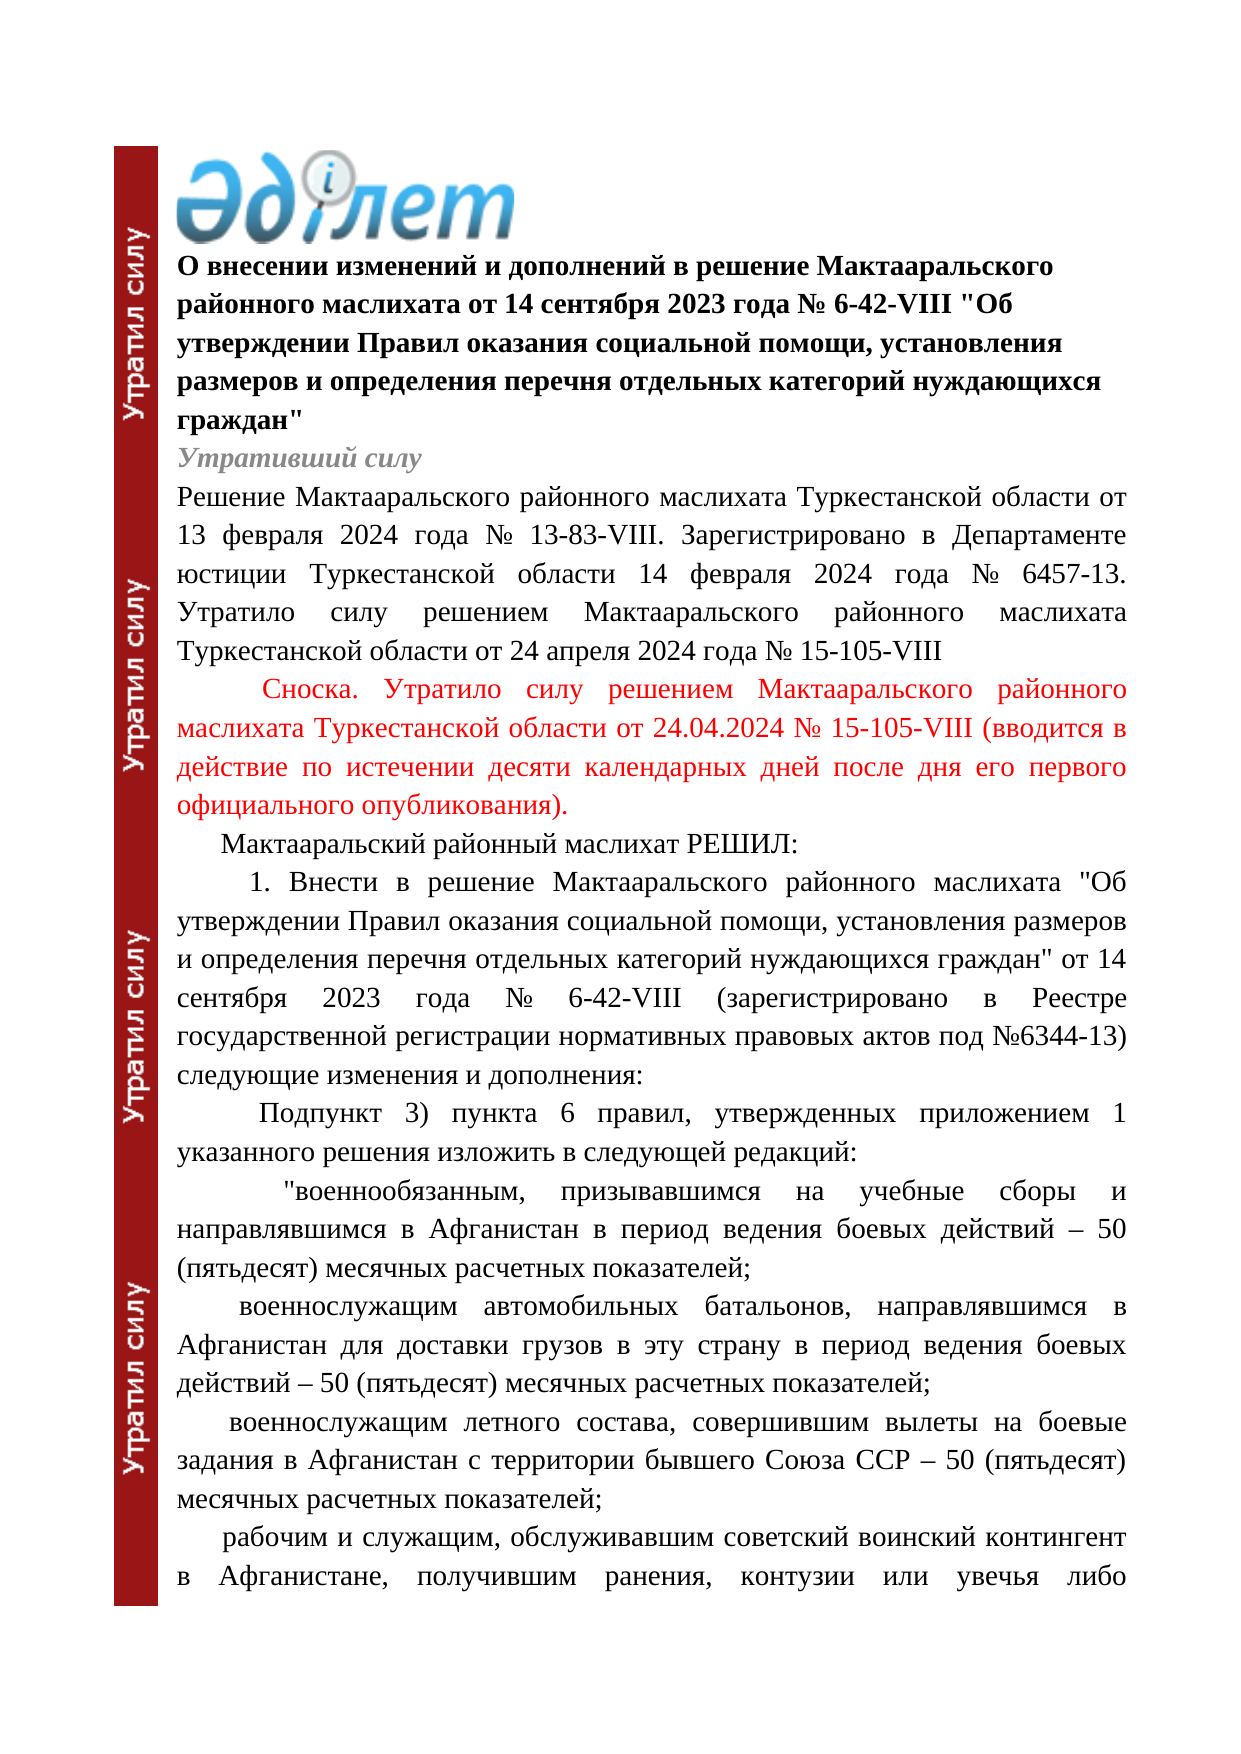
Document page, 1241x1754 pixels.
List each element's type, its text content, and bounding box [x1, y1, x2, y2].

text военнослужащим летного состава, совершившим вылеты на боевые задания в Афганистан с территории бывшего Союза ССР – 50 (пятьдесят) месячных расчетных показателей; [112, 1404, 1128, 1514]
text Утративший силу [112, 440, 1128, 474]
picture [114, 859, 158, 864]
picture [114, 1514, 158, 1519]
picture [114, 1168, 158, 1173]
text Сноска. Утратило силу решением Мактааральского районного маслихата Туркестанской области от 24.04.2024 № 15-105-VIII (вводится в действие по истечении десяти календарных дней после дня его первого официального опубликования). [112, 672, 1128, 821]
text Подпункт 3) пункта 6 правил, утвержденных приложением 1 указанного решения изложить в следующей редакций: [112, 1096, 1128, 1168]
picture [114, 146, 158, 248]
text "военнообязанным, призывавшимся на учебные сборы и направлявшимся в Афганистан в период ведения боевых действий – 50 (пятьдесят) месячных расчетных показателей; [112, 1173, 1128, 1283]
picture [176, 150, 515, 244]
text О внесении изменений и дополнений в решение Мактааральского районного маслихата от 14 сентября 2023 года № 6-42-VIII "Об утверждении Правил оказания социальной помощи, установления размеров и определения перечня отдельных категорий нуждающихся граждан" [112, 248, 1128, 435]
picture [114, 1592, 158, 1606]
picture [114, 1091, 158, 1096]
text 1. Внести в решение Мактааральского районного маслихата "Об утверждении Правил оказания социальной помощи, установления размеров и определения перечня отдельных категорий нуждающихся граждан" от 14 сентября 2023 года № 6-42-VIII (зарегистрировано в Реестре государственной регистрации нормативных правовых актов под №6344-13) следующие изменения и дополнения: [112, 864, 1128, 1091]
text Решение Мактааральского районного маслихата Туркестанской области от 13 февраля 2024 года № 13-83-VIII. Зарегистрировано в Департаменте юстиции Туркестанской области 14 февраля 2024 года № 6457-13. Утратило силу решением Мактааральского районного маслихата Туркестанской области от 24 апреля 2024 года № 15-105-VIII [112, 479, 1128, 667]
picture [114, 474, 158, 479]
text военнослужащим автомобильных батальонов, направлявшимся в Афганистан для доставки грузов в эту страну в период ведения боевых действий – 50 (пятьдесят) месячных расчетных показателей; [112, 1288, 1128, 1399]
picture [114, 1399, 158, 1404]
text Мактааральский районный маслихат РЕШИЛ: [112, 826, 1128, 859]
picture [114, 821, 158, 826]
picture [114, 1283, 158, 1288]
picture [114, 667, 158, 672]
picture [114, 435, 158, 440]
